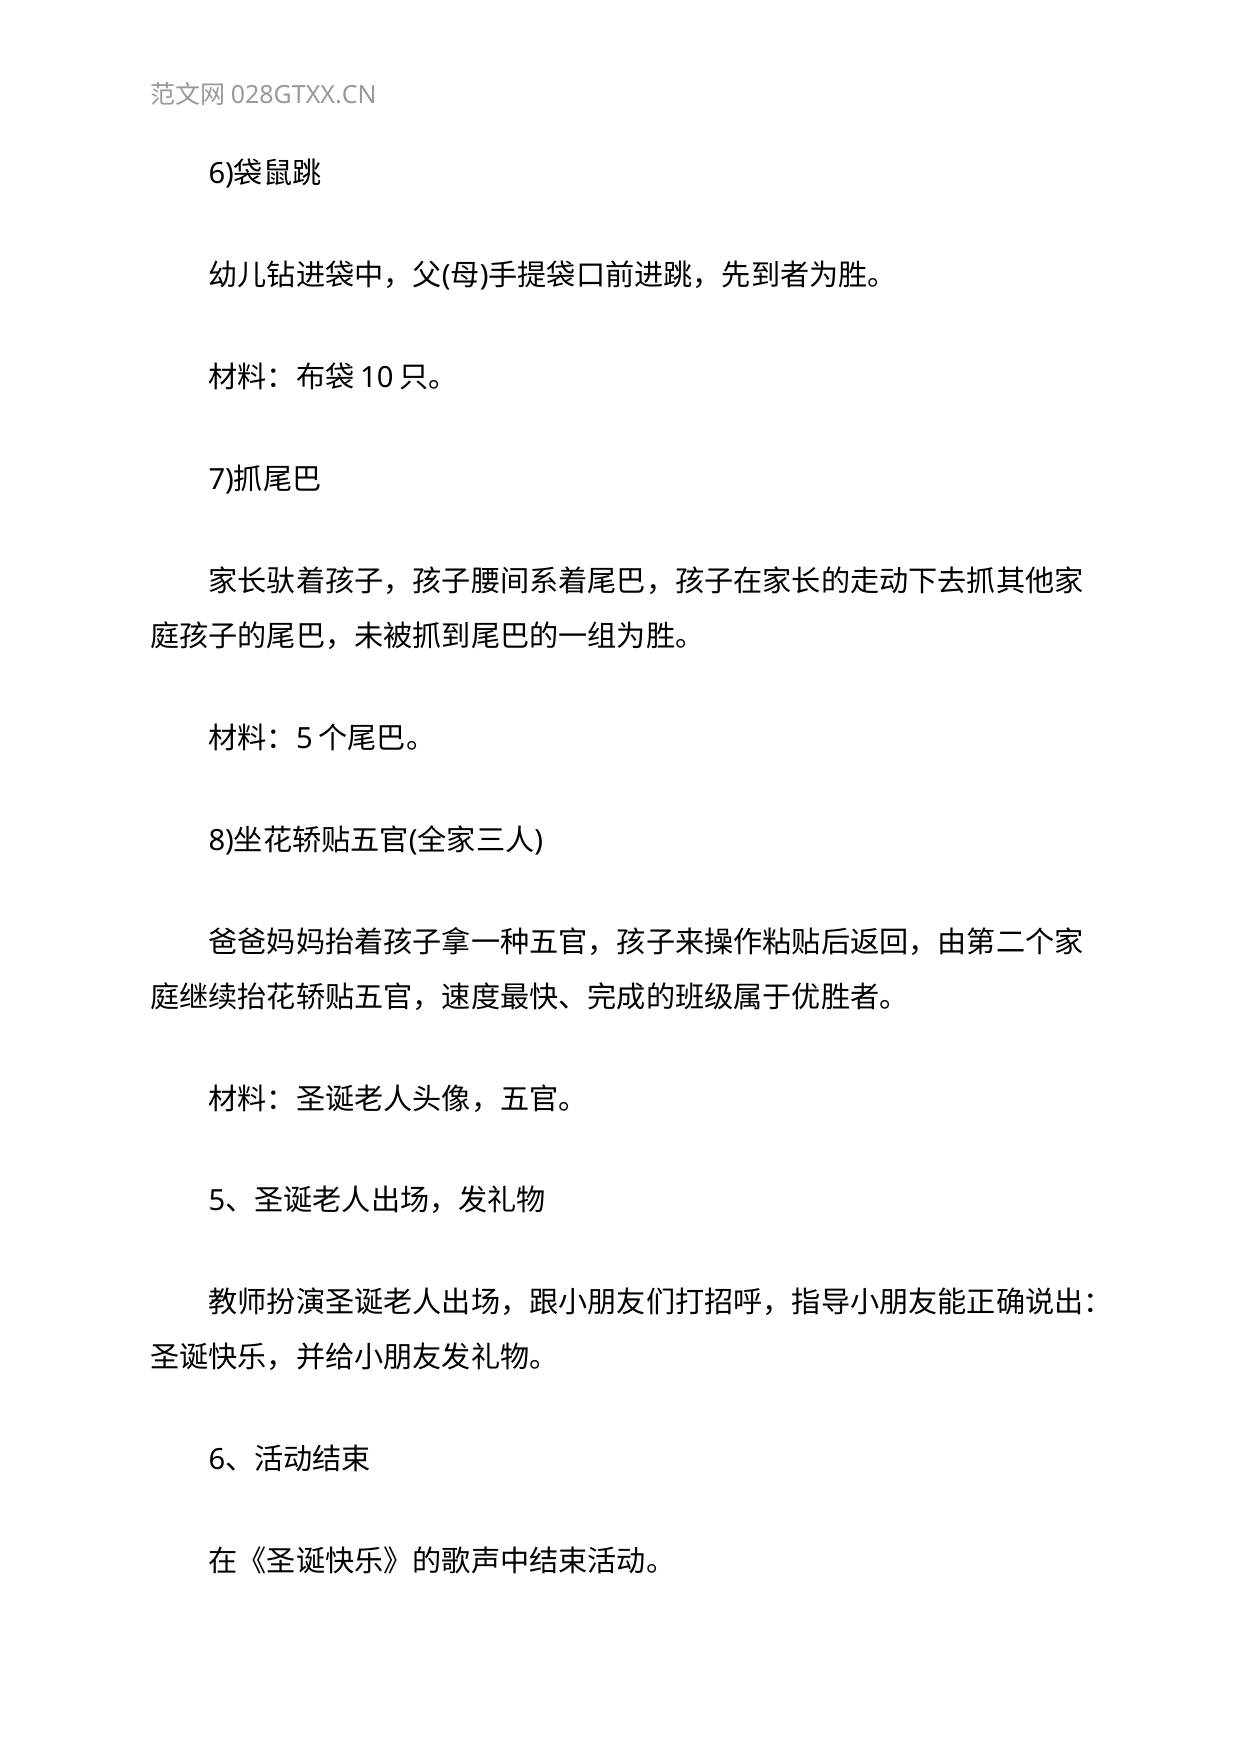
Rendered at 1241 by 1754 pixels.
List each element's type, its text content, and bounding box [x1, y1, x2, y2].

text 幼儿钻进袋中，父(母)手提袋口前进跳，先到者为胜。 [150, 252, 1090, 294]
text 6)袋鼠跳 [150, 150, 1090, 192]
text 6、活动结束 [150, 1436, 1090, 1478]
text 材料：5个尾巴。 [150, 714, 1090, 757]
text 8)坐花轿贴五官(全家三人) [150, 817, 1090, 859]
text 爸爸妈妈抬着孩子拿一种五官，孩子来操作粘贴后返回，由第二个家庭继续抬花轿贴五官，速度最快、完成的班级属于优胜者。 [150, 918, 1090, 1016]
text 材料：圣诞老人头像，五官。 [150, 1075, 1090, 1117]
text 材料：布袋10只。 [150, 354, 1090, 396]
text 家长驮着孩子，孩子腰间系着尾巴，孩子在家长的走动下去抓其他家庭孩子的尾巴，未被抓到尾巴的一组为胜。 [150, 558, 1090, 655]
text 5、圣诞老人出场，发礼物 [150, 1177, 1090, 1219]
text 在《圣诞快乐》的歌声中结束活动。 [150, 1538, 1090, 1580]
text 7)抓尾巴 [150, 456, 1090, 498]
text 教师扮演圣诞老人出场，跟小朋友们打招呼，指导小朋友能正确说出：圣诞快乐，并给小朋友发礼物。 [150, 1279, 1090, 1376]
